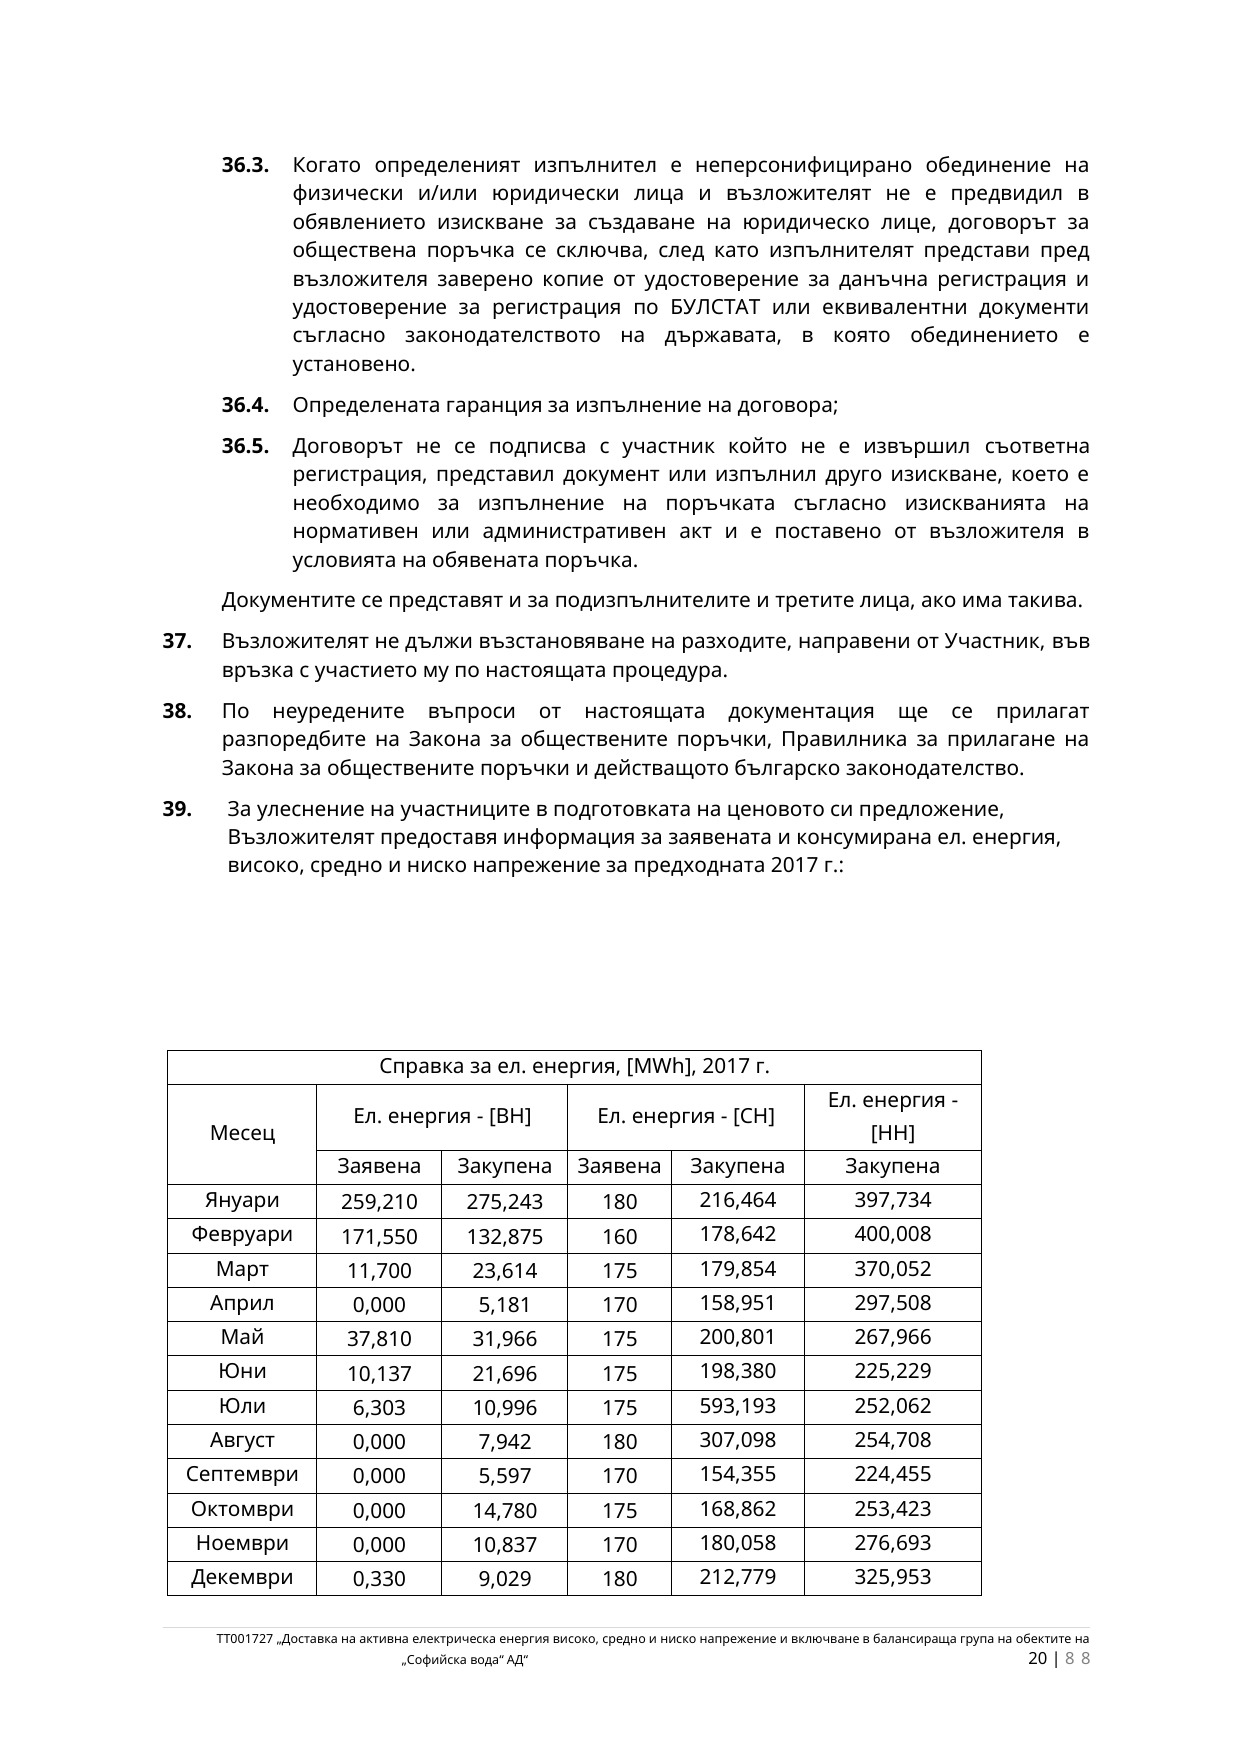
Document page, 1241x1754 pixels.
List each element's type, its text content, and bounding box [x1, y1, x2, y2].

table_cell Ноември [168, 1528, 316, 1561]
list Договорът не се подписва с участник който не е извършил съответна регистрация, представил документ или изпълнил друго изискване, което е необходимо за изпълнение на поръчката съгласно изискванията на нормативен или административен акт и е поставено от възложителя в условията на обявената поръчка. [222, 431, 1090, 573]
table_cell 10,137 [317, 1356, 441, 1390]
table_cell 180 [568, 1425, 671, 1458]
table_cell 11,700 [317, 1254, 441, 1287]
table_cell 5,597 [442, 1459, 567, 1492]
table_cell 297,508 [805, 1288, 981, 1321]
table_cell 253,423 [805, 1494, 981, 1527]
table_cell Закупена [672, 1151, 804, 1184]
table_cell 307,098 [672, 1425, 804, 1458]
table_cell 325,953 [805, 1562, 981, 1595]
table_cell 14,780 [442, 1494, 567, 1527]
table_cell 0,000 [317, 1459, 441, 1492]
table_cell Закупена [805, 1151, 981, 1184]
table_cell 7,942 [442, 1425, 567, 1458]
table_cell 178,642 [672, 1219, 804, 1253]
table_cell Ел. енергия - [СН] [568, 1085, 804, 1150]
table_cell 175 [568, 1322, 671, 1355]
table_cell 160 [568, 1219, 671, 1253]
table_cell 5,181 [442, 1288, 567, 1321]
table_cell Заявена [317, 1151, 441, 1184]
table_cell Декември [168, 1562, 316, 1595]
table_cell 252,062 [805, 1391, 981, 1424]
table_cell Заявена [568, 1151, 671, 1184]
table_cell 168,862 [672, 1494, 804, 1527]
table_cell 200,801 [672, 1322, 804, 1355]
table_cell 212,779 [672, 1562, 804, 1595]
list По неуредените въпроси от настоящата документация ще се прилагат разпоредбите на Закона за обществените поръчки, Правилника за прилагане на Закона за обществените поръчки и действащото българско законодателство. [162, 696, 1090, 781]
table_cell 170 [568, 1459, 671, 1492]
table_cell 0,000 [317, 1425, 441, 1458]
table_cell 216,464 [672, 1185, 804, 1218]
table_cell 175 [568, 1391, 671, 1424]
table_header Справка за ел. енергия, [MWh], 2017 г. [168, 1051, 981, 1084]
table_cell Ел. енергия - [НН] [805, 1085, 981, 1150]
list Когато определеният изпълнител е неперсонифицирано обединение на физически и/или юридически лица и възложителят не е предвидил в обявлението изискване за създаване на юридическо лице, договорът за обществена поръчка се сключва, след като изпълнителят представи пред възложителя заверено копие от удостоверение за данъчна регистрация и удостоверение за регистрация по БУЛСТАТ или еквивалентни документи съгласно законодателството на държавата, в която обединението е установено. [222, 150, 1090, 377]
table_cell 254,708 [805, 1425, 981, 1458]
table_cell 9,029 [442, 1562, 567, 1595]
table_cell Месец [168, 1085, 316, 1184]
table_cell 180,058 [672, 1528, 804, 1561]
table_cell 175 [568, 1356, 671, 1390]
list Възложителят не дължи възстановяване на разходите, направени от Участник, във връзка с участието му по настоящата процедура. [162, 627, 1090, 683]
table_cell 132,875 [442, 1219, 567, 1253]
table_cell Август [168, 1425, 316, 1458]
table_cell 171,550 [317, 1219, 441, 1253]
table_cell 198,380 [672, 1356, 804, 1390]
table_cell 397,734 [805, 1185, 981, 1218]
table_cell 158,951 [672, 1288, 804, 1321]
table_cell 23,614 [442, 1254, 567, 1287]
table_cell 180 [568, 1562, 671, 1595]
table_cell 10,996 [442, 1391, 567, 1424]
table_cell 6,303 [317, 1391, 441, 1424]
table_cell 593,193 [672, 1391, 804, 1424]
table_cell Октомври [168, 1494, 316, 1527]
text Документите се представят и за подизпълнителите и третите лица, ако има такива. [162, 586, 1090, 614]
table_cell 225,229 [805, 1356, 981, 1390]
table_cell 0,330 [317, 1562, 441, 1595]
table_cell 170 [568, 1288, 671, 1321]
table_cell 179,854 [672, 1254, 804, 1287]
table_cell 175 [568, 1254, 671, 1287]
table_cell 10,837 [442, 1528, 567, 1561]
table_cell Май [168, 1322, 316, 1355]
table_cell 0,000 [317, 1528, 441, 1561]
table_cell Март [168, 1254, 316, 1287]
table_cell Юли [168, 1391, 316, 1424]
table_cell Септември [168, 1459, 316, 1492]
table_cell 370,052 [805, 1254, 981, 1287]
table_cell 180 [568, 1185, 671, 1218]
table_cell 170 [568, 1528, 671, 1561]
table_cell 21,696 [442, 1356, 567, 1390]
table_cell Закупена [442, 1151, 567, 1184]
table_cell Януари [168, 1185, 316, 1218]
table_cell 0,000 [317, 1288, 441, 1321]
table_cell 400,008 [805, 1219, 981, 1253]
table_cell 31,966 [442, 1322, 567, 1355]
table_cell 275,243 [442, 1185, 567, 1218]
table_cell 175 [568, 1494, 671, 1527]
table_cell 267,966 [805, 1322, 981, 1355]
table_cell Ел. енергия - [ВН] [317, 1085, 567, 1150]
list Определената гаранция за изпълнение на договора; [222, 390, 1090, 418]
table_cell 259,210 [317, 1185, 441, 1218]
table_cell 276,693 [805, 1528, 981, 1561]
table_cell Юни [168, 1356, 316, 1390]
table_cell 37,810 [317, 1322, 441, 1355]
table_cell 154,355 [672, 1459, 804, 1492]
table_cell 224,455 [805, 1459, 981, 1492]
table_cell Април [168, 1288, 316, 1321]
table_cell 0,000 [317, 1494, 441, 1527]
list За улеснение на участниците в подготовката на ценовото си предложение, Възложителят предоставя информация за заявената и консумирана ел. енергия, високо, средно и ниско напрежение за предходната 2017 г.: [162, 794, 1090, 879]
table_cell Февруари [168, 1219, 316, 1253]
